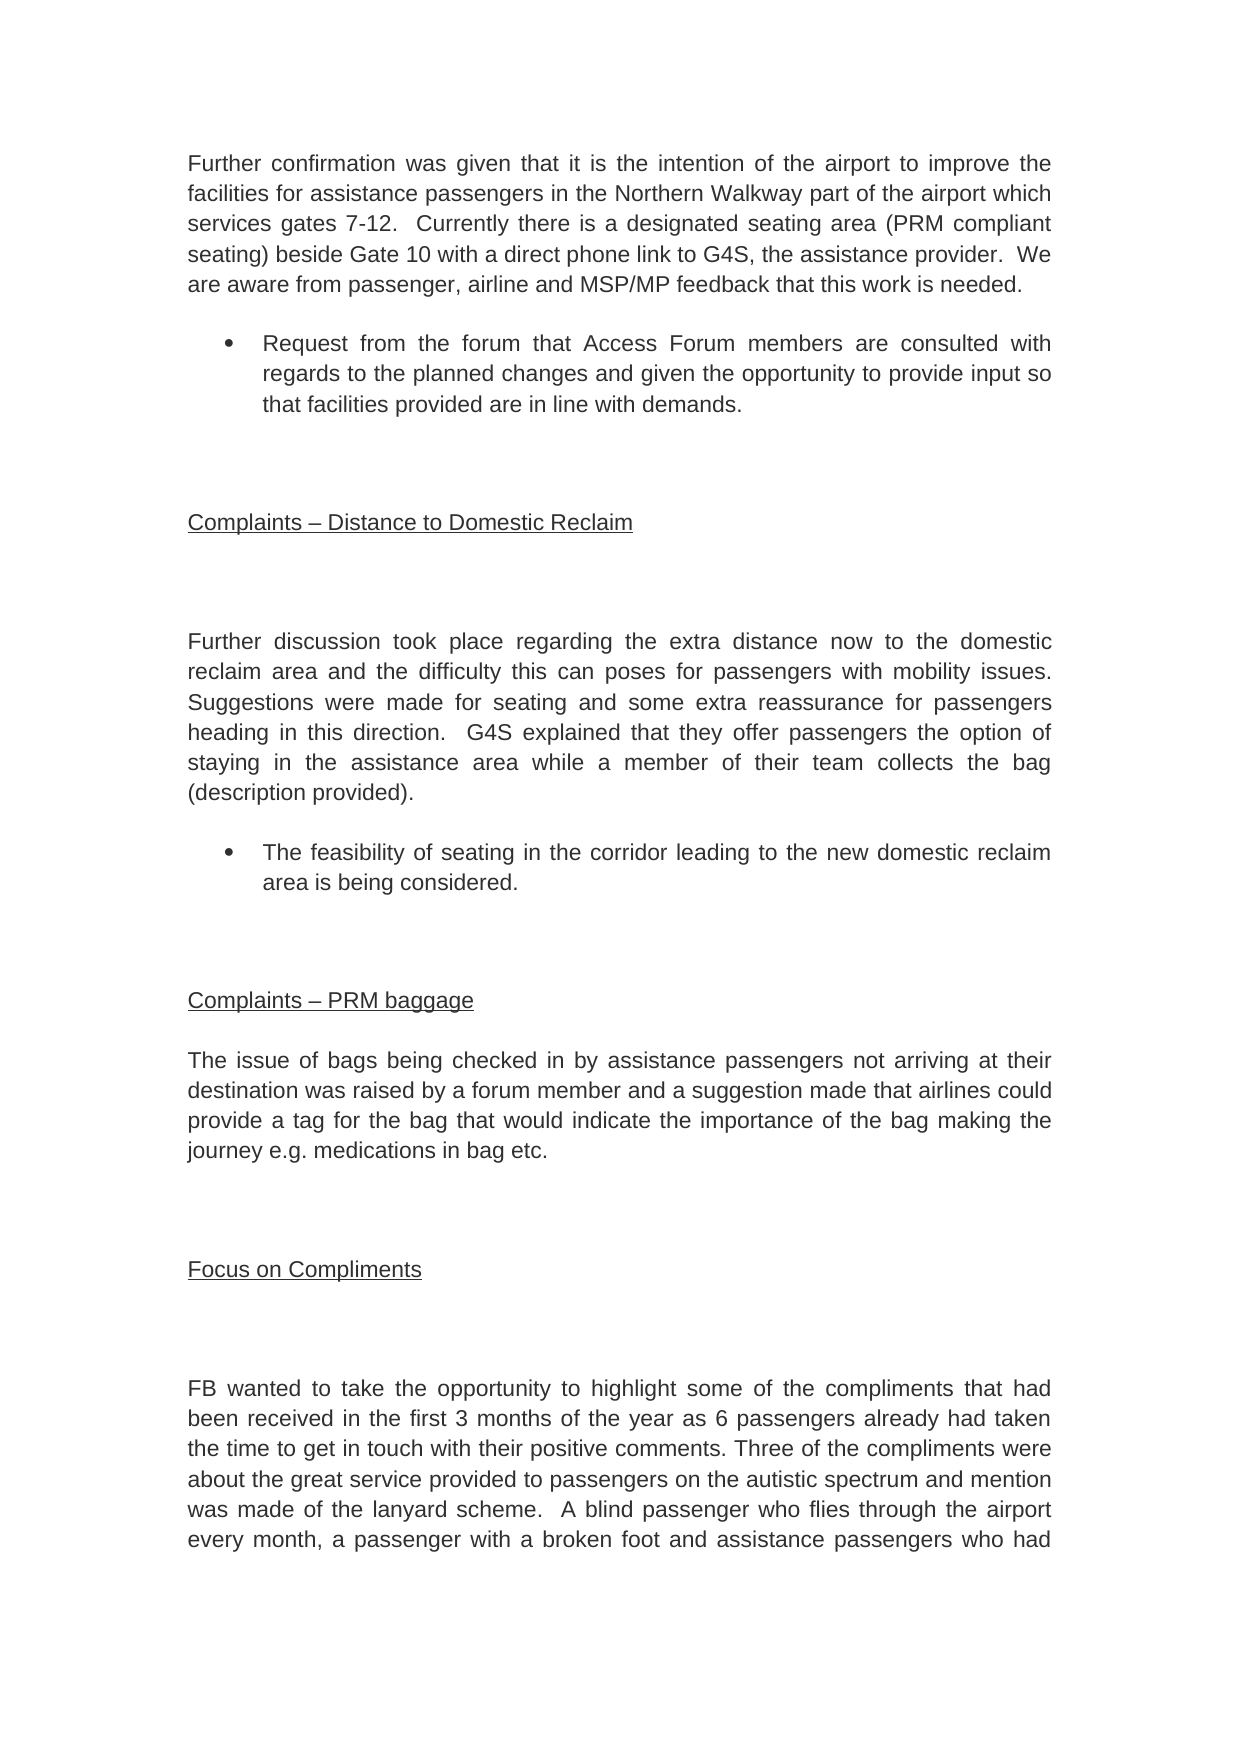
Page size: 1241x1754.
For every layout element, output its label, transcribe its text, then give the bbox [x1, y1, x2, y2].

text Complaints – PRM baggage [187, 1107, 1053, 1134]
text Complaints – Distance to Domestic Reclaim [187, 629, 1053, 656]
text Further discussion took place regarding the extra distance now to the domestic reclaim area and the difficulty this can poses for passengers with mobility issues. Suggestions were made for seating and some extra reassurance for passengers heading in this direction. G4S explained that they offer passengers the option of staying in the assistance area while a member of their team collects the bag (description provided). [187, 748, 1053, 925]
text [187, 150, 1053, 237]
list Request from the forum that Access Forum members are consulted with regards to the planned changes and given the opportunity to provide input so that facilities provided are in line with demands. [225, 450, 1053, 537]
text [187, 1495, 1053, 1582]
text Further confirmation was given that it is the intention of the airport to improve the facilities for assistance passengers in the Northern Walkway part of the airport which services gates 7-12. Currently there is a designated seating area (PRM compliant seating) beside Gate 10 with a direct phone link to G4S, the assistance provider. We are aware from passenger, airline and MSP/MP feedback that this work is needed. [187, 270, 1053, 417]
list The feasibility of seating in the corridor leading to the new domestic reclaim area is being considered. [225, 958, 1053, 1015]
text The issue of bags being checked in by assistance passengers not arriving at their destination was raised by a forum member and a suggestion made that airlines could provide a tag for the bag that would indicate the importance of the bag making the journey e.g. medications in bag etc. [187, 1167, 1053, 1284]
text Focus on Compliments [187, 1376, 1053, 1402]
